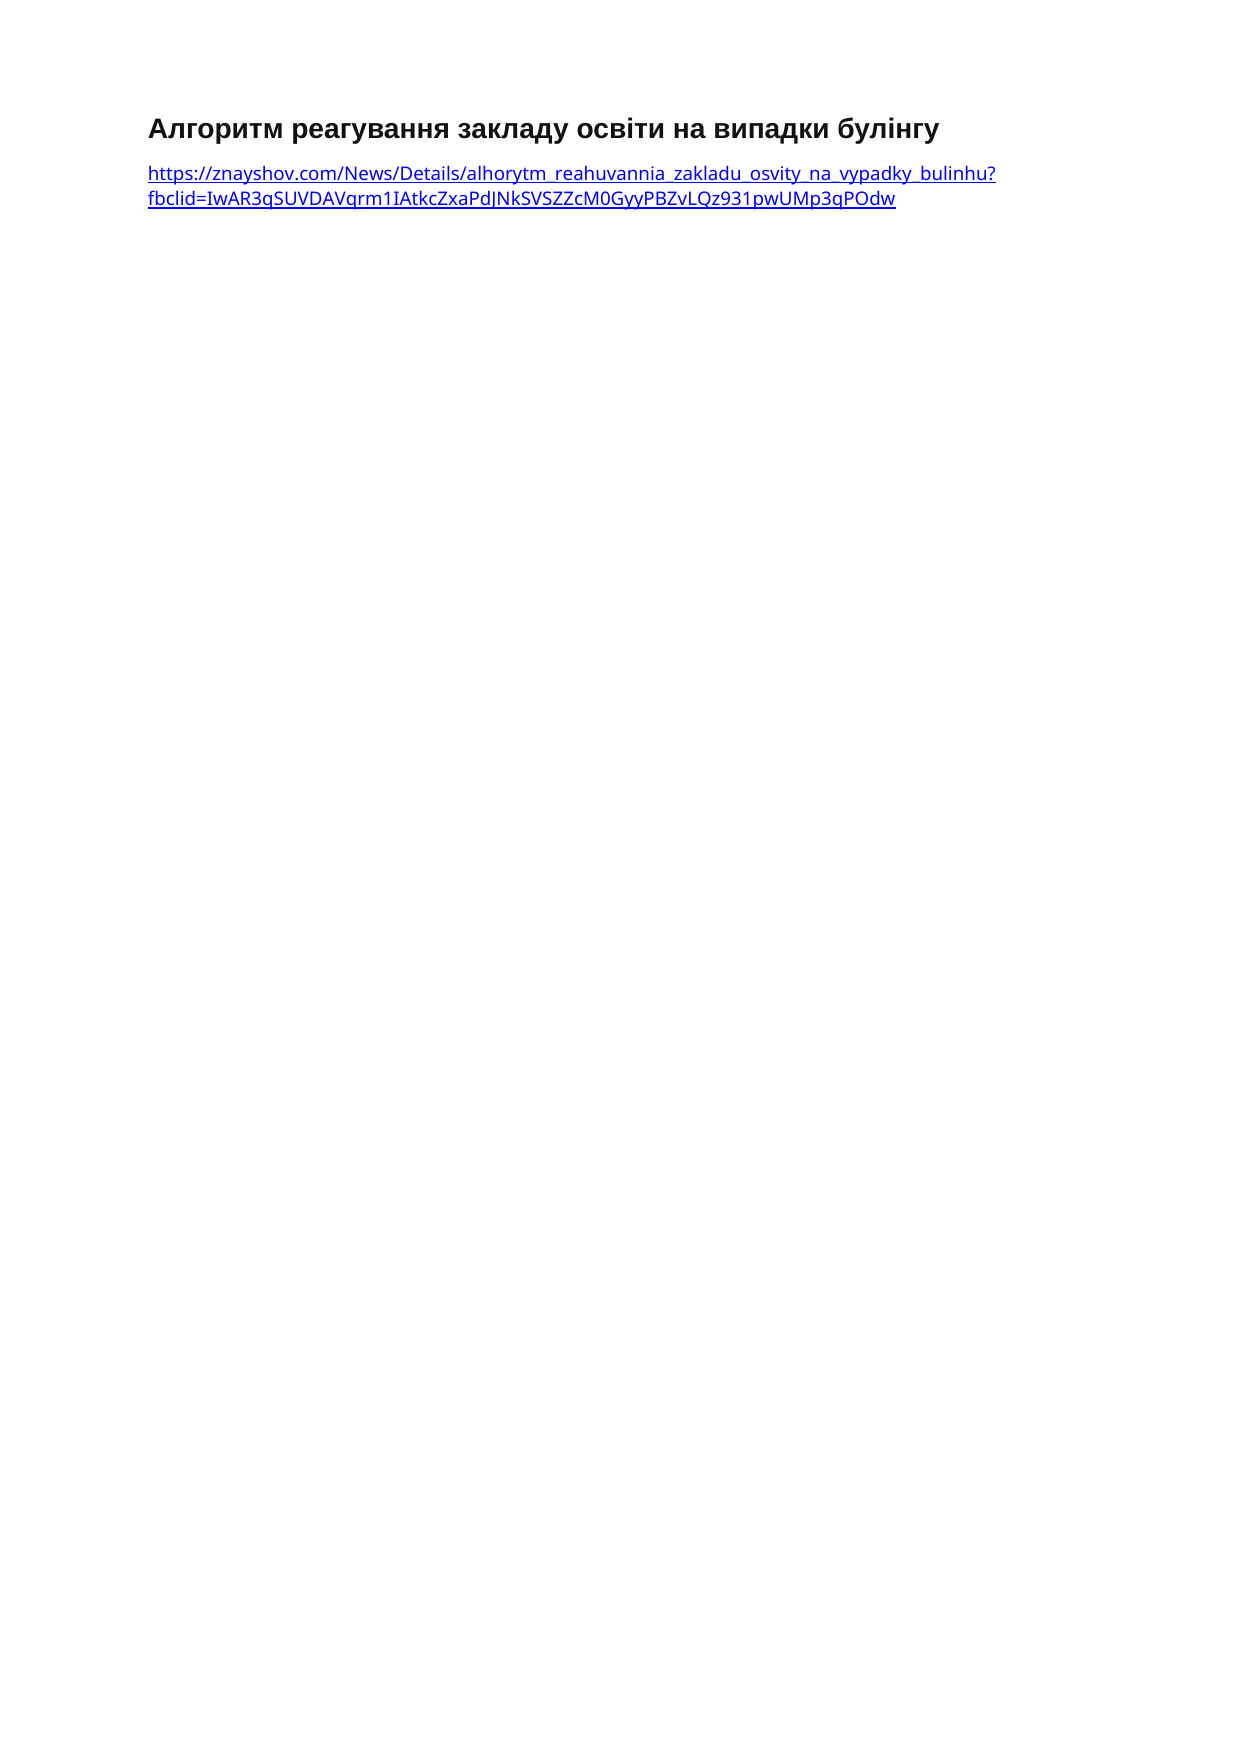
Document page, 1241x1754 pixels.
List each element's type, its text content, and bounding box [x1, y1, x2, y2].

text Алгоритм реагування закладу освіти на випадки булінгу [148, 112, 1152, 144]
text https://znayshov.com/News/Details/alhorytm_reahuvannia_zakladu_osvity_na_vypadky_bulinhu?fbclid=IwAR3qSUVDAVqrm1IAtkcZxaPdJNkSVSZZcM0GyyPBZvLQz931pwUMp3qPOdw [148, 160, 1152, 211]
